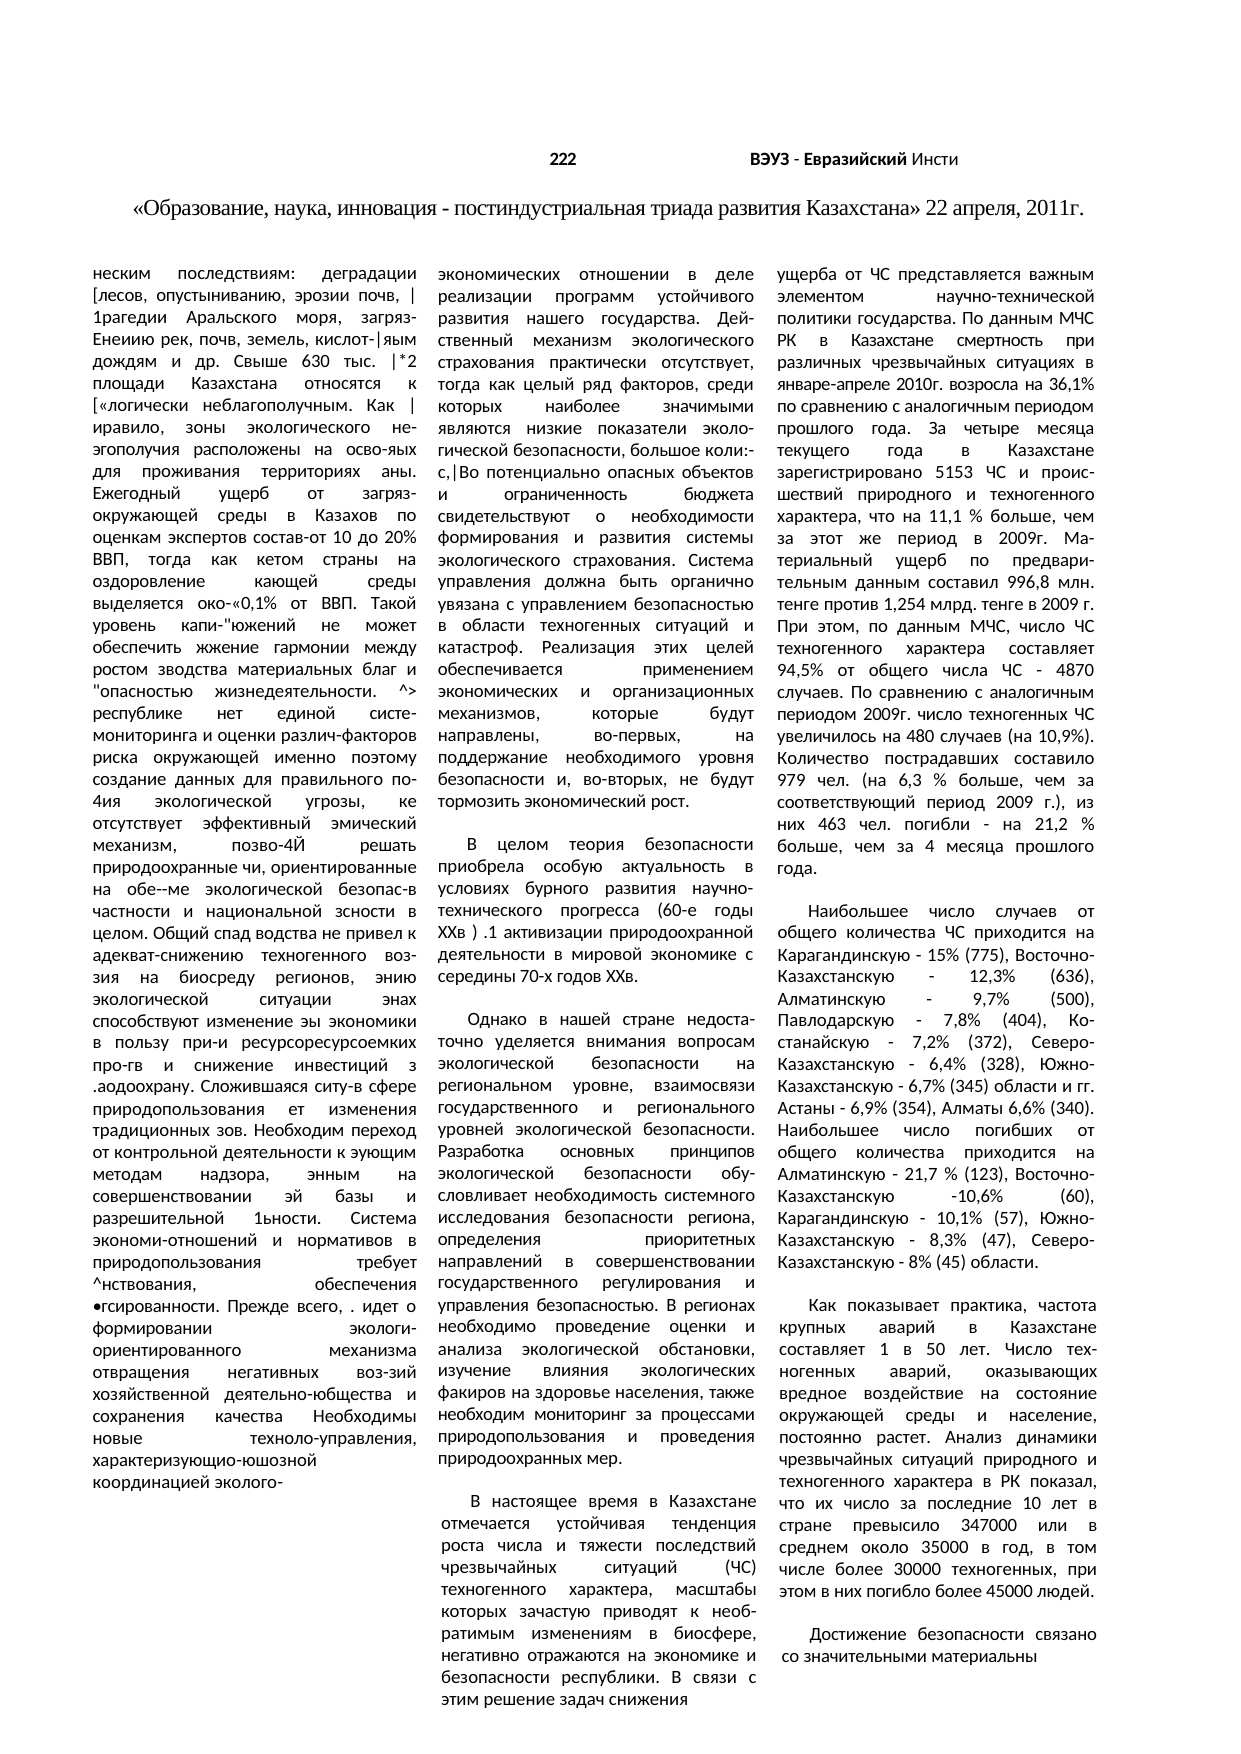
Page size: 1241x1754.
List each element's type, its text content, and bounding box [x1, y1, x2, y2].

text «Образование, наука, инновация - постиндустриальная триада развития Казахстана» 22 апреля, 2011г. [132, 194, 1097, 220]
text ущерба от ЧС представляется важным элементом научно-технической политики государства. По данным МЧС РК в Казахстане смертность при различных чрезвычайных ситуациях в январе-апреле 2010г. возросла на 36,1% по сравнению с аналогичным периодом прошлого года. За четыре месяца текущего года в Казахстане зарегистрировано 5153 ЧС и происшествий природного и техногенного характера, что на 11,1 % больше, чем за этот же период в 2009г. Материальный ущерб по предварительным данным составил 996,8 млн. тенге против 1,254 млрд. тенге в 2009 г. При этом, по данным МЧС, число ЧС техногенного характера составляет 94,5% от общего числа ЧС - 4870 случаев. По сравнению с аналогичным периодом 2009г. число техногенных ЧС увеличилось на 480 случаев (на 10,9%). Количество пострадавших составило 979 чел. (на 6,3 % больше, чем за соответствующий период 2009 г.), из них 463 чел. погибли - на 21,2 % больше, чем за 4 месяца прошлого года. [777, 263, 1094, 879]
text неским последствиям: деградации [лесов, опустыниванию, эрозии почв, |1рагедии Аральского моря, загряз-Енеиию рек, почв, земель, кислот-|яым дождям и др. Свыше 630 тыс. |*2 площади Казахстана относятся к [«логически неблагополучным. Как |иравило, зоны экологического не-эгополучия расположены на осво-яых для проживания территориях аны. Ежегодный ущерб от загряз-окружающей среды в Казахов по оценкам экспертов состав-от 10 до 20% ВВП, тогда как кетом страны на оздоровление кающей среды выделяется око-«0,1% от ВВП. Такой уровень капи-"южений не может обеспечить жжение гармонии между ростом зводства материальных благ и "опасностью жизнедеятельности. ^> республике нет единой систе-мониторинга и оценки различ-факторов риска окружающей именно поэтому создание данных для правильного по-4ия экологической угрозы, ке отсутствует эффективный эмический механизм, позво-4Й решать природоохранные чи, ориентированные на обе--ме экологической безопас-в частности и национальной зсности в целом. Общий спад водства не привел к адекват-снижению техногенного воз-зия на биосреду регионов, энию экологической ситуации энах способствуют изменение эы экономики в пользу при-и ресурсоресурсоемких про-гв и снижение инвестиций з .аодоохрану. Сложившаяся ситу-в сфере природопользования ет изменения традиционных зов. Необходим переход от контрольной деятельности к эующим методам надзора, энным на совершенствовании эй базы и разрешительной 1ьности. Система экономи-отношений и нормативов в природопользования требует ^нствования, обеспечения •гсированности. Прежде всего, . идет о формировании экологи-ориентированного механизма отвращения негативных воз-зий хозяйственной деятельно-юбщества и сохранения качества Необходимы новые техноло-управления, характеризующио-юшозной координацией эколого- [92, 262, 417, 1493]
text В целом теория безопасности приобрела особую актуальность в условиях бурного развития научно-технического прогресса (60-е годы ХХв ) .1 активизации природоохранной деятельности в мировой экономике с середины 70-х годов ХХв. [438, 833, 753, 987]
text 222 ВЭУЗ - Евразийский Инсти [549, 147, 1097, 170]
text В настоящее время в Казахстане отмечается устойчивая тенденция роста числа и тяжести последствий чрезвычайных ситуаций (ЧС) техногенного характера, масштабы которых зачастую приводят к необратимым изменениям в биосфере, негативно отражаются на экономике и безопасности республики. В связи с этим решение задач снижения [441, 1490, 756, 1710]
text Как показывает практика, частота крупных аварий в Казахстане составляет 1 в 50 лет. Число техногенных аварий, оказывающих вредное воздействие на состояние окружающей среды и население, постоянно растет. Анализ динамики чрезвычайных ситуаций природного и техногенного характера в РК показал, что их число за последние 10 лет в стране превысило 347000 или в среднем около 35000 в год, в том числе более 30000 техногенных, при этом в них погибло более 45000 людей. [779, 1294, 1097, 1602]
text Наибольшее число случаев от общего количества ЧС приходится на Карагандинскую - 15% (775), Восточно-Казахстанскую - 12,3% (636), Алматинскую - 9,7% (500), Павлодарскую - 7,8% (404), Ко-станайскую - 7,2% (372), Северо-Казахстанскую - 6,4% (328), Южно-Казахстанскую - 6,7% (345) области и гг. Астаны - 6,9% (354), Алматы 6,6% (340). Наибольшее число погибших от общего количества приходится на Алматинскую - 21,7 % (123), Восточно-Казахстанскую -10,6% (60), Карагандинскую - 10,1% (57), Южно-Казахстанскую - 8,3% (47), Северо-Казахстанскую - 8% (45) области. [777, 899, 1094, 1273]
text Достижение безопасности связано со значительными материальны [781, 1622, 1097, 1666]
text экономических отношении в деле реализации программ устойчивого развития нашего государства. Действенный механизм экологического страхования практически отсутствует, тогда как целый ряд факторов, среди которых наиболее значимыми являются низкие показатели экологической безопасности, большое коли:-с,|Во потенциально опасных объектов и ограниченность бюджета свидетельствуют о необходимости формирования и развития системы экологического страхования. Система управления должна быть органично увязана с управлением безопасностью в области техногенных ситуаций и катастроф. Реализация этих целей обеспечивается применением экономических и организационных механизмов, которые будут направлены, во-первых, на поддержание необходимого уровня безопасности и, во-вторых, не будут тормозить экономический рост. [438, 263, 754, 812]
text Однако в нашей стране недостаточно уделяется внимания вопросам экологической безопасности на региональном уровне, взаимосвязи государственного и регионального уровней экологической безопасности. Разработка основных принципов экологической безопасности обусловливает необходимость системного исследования безопасности региона, определения приоритетных направлений в совершенствовании государственного регулирования и управления безопасностью. В регионах необходимо проведение оценки и анализа экологической обстановки, изучение влияния экологических факиров на здоровье населения, также необходим мониторинг за процессами природопользования и проведения природоохранных мер. [438, 1008, 755, 1469]
